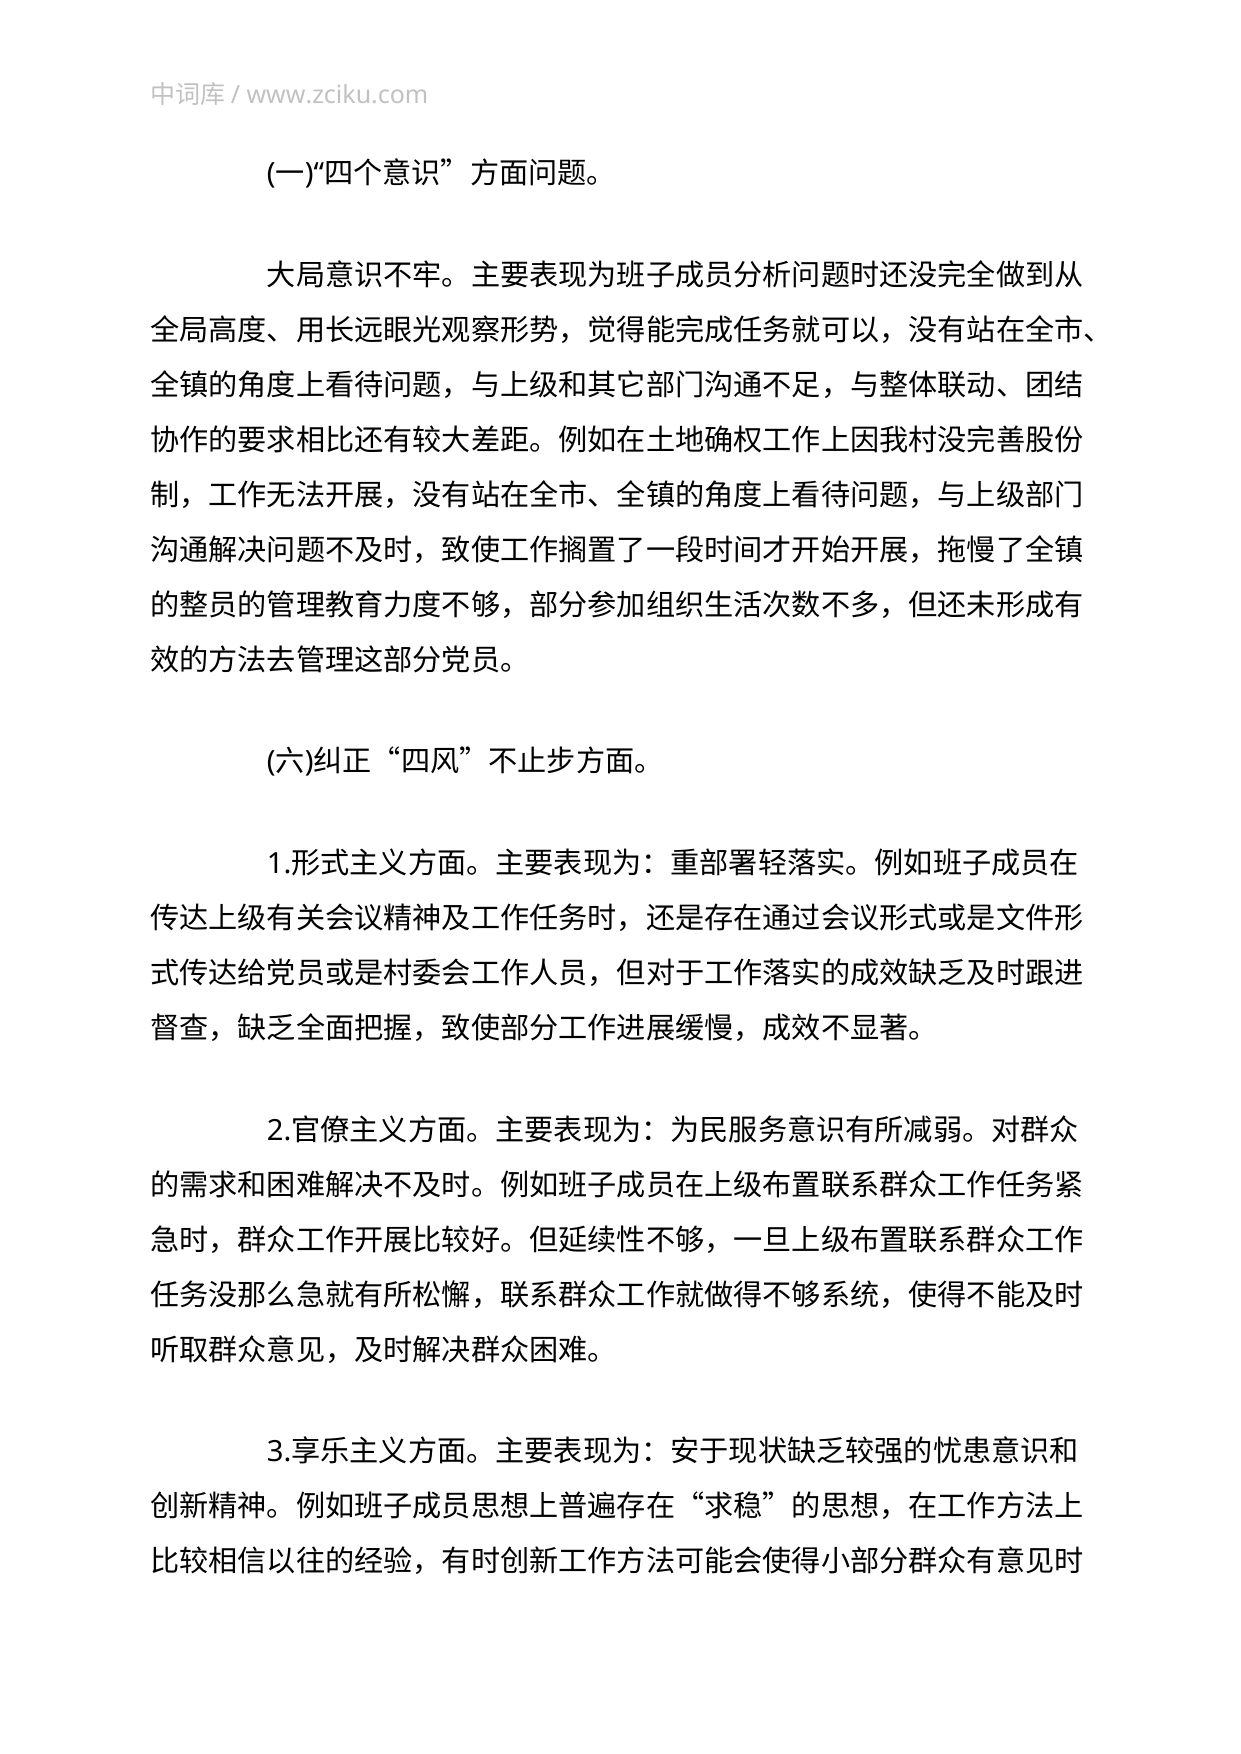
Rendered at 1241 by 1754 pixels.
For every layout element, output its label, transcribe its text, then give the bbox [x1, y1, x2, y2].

text (六)纠正“四风”不止步方面。 [150, 738, 1090, 780]
text 大局意识不牢。主要表现为班子成员分析问题时还没完全做到从全局高度、用长远眼光观察形势，觉得能完成任务就可以，没有站在全市、全镇的角度上看待问题，与上级和其它部门沟通不足，与整体联动、团结协作的要求相比还有较大差距。例如在土地确权工作上因我村没完善股份制，工作无法开展，没有站在全市、全镇的角度上看待问题，与上级部门沟通解决问题不及时，致使工作搁置了一段时间才开始开展，拖慢了全镇的整员的管理教育力度不够，部分参加组织生活次数不多，但还未形成有效的方法去管理这部分党员。 [150, 252, 1090, 678]
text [150, 1428, 1090, 1580]
text 1.形式主义方面。主要表现为：重部署轻落实。例如班子成员在传达上级有关会议精神及工作任务时，还是存在通过会议形式或是文件形式传达给党员或是村委会工作人员，但对于工作落实的成效缺乏及时跟进督查，缺乏全面把握，致使部分工作进展缓慢，成效不显著。 [150, 840, 1090, 1047]
text (一)“四个意识”方面问题。 [150, 150, 1090, 192]
text 2.官僚主义方面。主要表现为：为民服务意识有所减弱。对群众的需求和困难解决不及时。例如班子成员在上级布置联系群众工作任务紧急时，群众工作开展比较好。但延续性不够，一旦上级布置联系群众工作任务没那么急就有所松懈，联系群众工作就做得不够系统，使得不能及时听取群众意见，及时解决群众困难。 [150, 1107, 1090, 1368]
